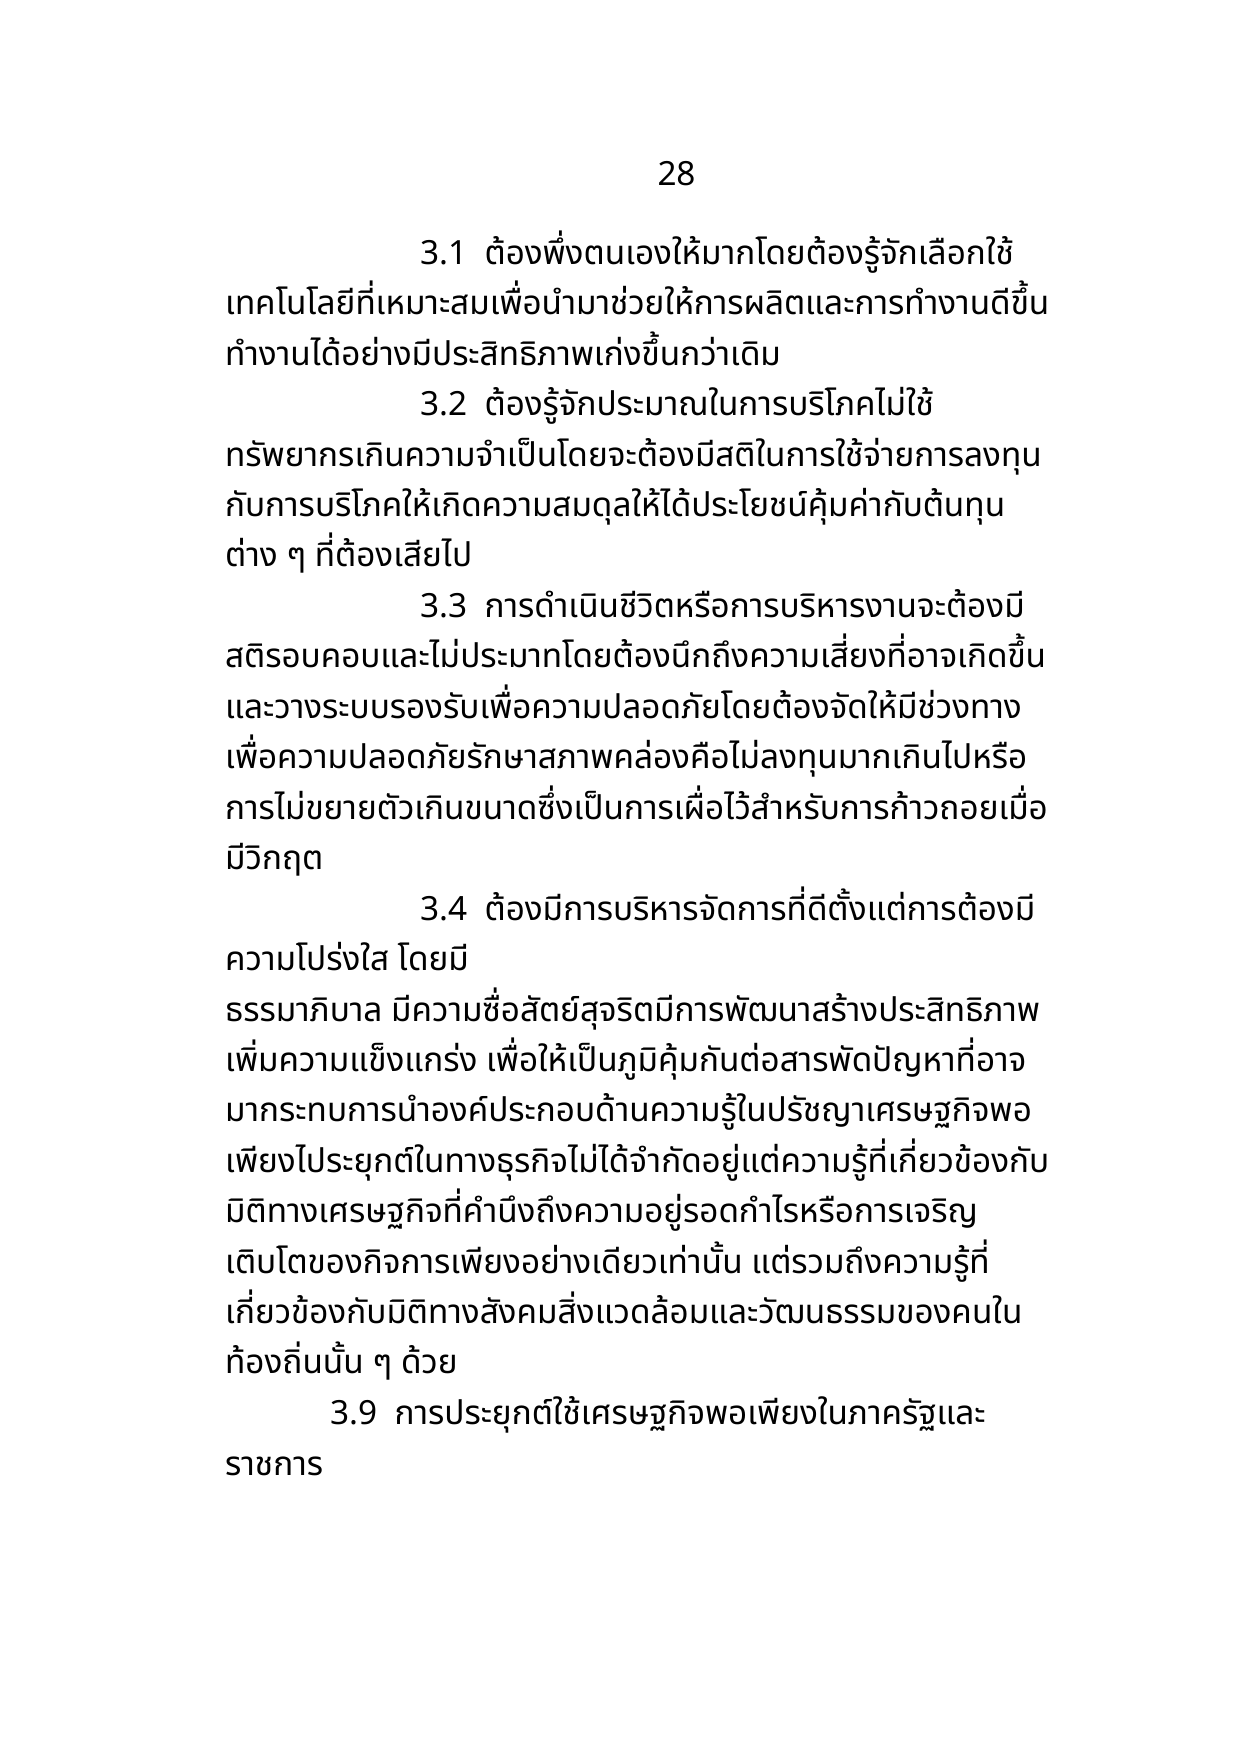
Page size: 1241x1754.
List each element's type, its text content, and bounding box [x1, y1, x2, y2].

text 3.2 ต้องรู้จักประมาณในการบริโภคไม่ใช้ทรัพยากรเกินความจำเป็นโดยจะต้องมีสติในการใช้จ่ายการลงทุนกับการบริโภคให้เกิดความสมดุลให้ได้ประโยชน์คุ้มค่ากับต้นทุนต่าง ๆ ที่ต้องเสียไป [225, 380, 1053, 582]
text 3.3 การดำเนินชีวิตหรือการบริหารงานจะต้องมีสติรอบคอบและไม่ประมาทโดยต้องนึกถึงความเสี่ยงที่อาจเกิดขึ้นและวางระบบรองรับเพื่อความปลอดภัยโดยต้องจัดให้มีช่วงทางเพื่อความปลอดภัยรักษาสภาพคล่องคือไม่ลงทุนมากเกินไปหรือการไม่ขยายตัวเกินขนาดซึ่งเป็นการเผื่อไว้สำหรับการก้าวถอยเมื่อมีวิกฤต [225, 582, 1053, 884]
text 3.1 ต้องพึ่งตนเองให้มากโดยต้องรู้จักเลือกใช้เทคโนโลยีที่เหมาะสมเพื่อนำมาช่วยให้การผลิตและการทำงานดีขึ้นทำงานได้อย่างมีประสิทธิภาพเก่งขึ้นกว่าเดิม [225, 228, 1053, 380]
text 3.9 การประยุกต์ใช้เศรษฐกิจพอเพียงในภาครัฐและราชการ [225, 1389, 1053, 1490]
text ธรรมาภิบาล มีความซื่อสัตย์สุจริตมีการพัฒนาสร้างประสิทธิภาพเพิ่มความแข็งแกร่ง เพื่อให้เป็นภูมิคุ้มกันต่อสารพัดปัญหาที่อาจมากระทบการนำองค์ประกอบด้านความรู้ในปรัชญาเศรษฐกิจพอเพียงไประยุกต์ในทางธุรกิจไม่ได้จำกัดอยู่แต่ความรู้ที่เกี่ยวข้องกับมิติทางเศรษฐกิจที่คำนึงถึงความอยู่รอดกำไรหรือการเจริญเติบโตของกิจการเพียงอย่างเดียวเท่านั้น แต่รวมถึงความรู้ที่เกี่ยวข้องกับมิติทางสังคมสิ่งแวดล้อมและวัฒนธรรมของคนในท้องถิ่นนั้น ๆ ด้วย [225, 986, 1053, 1389]
text 3.4 ต้องมีการบริหารจัดการที่ดีตั้งแต่การต้องมีความโปร่งใส โดยมี [225, 884, 1053, 986]
